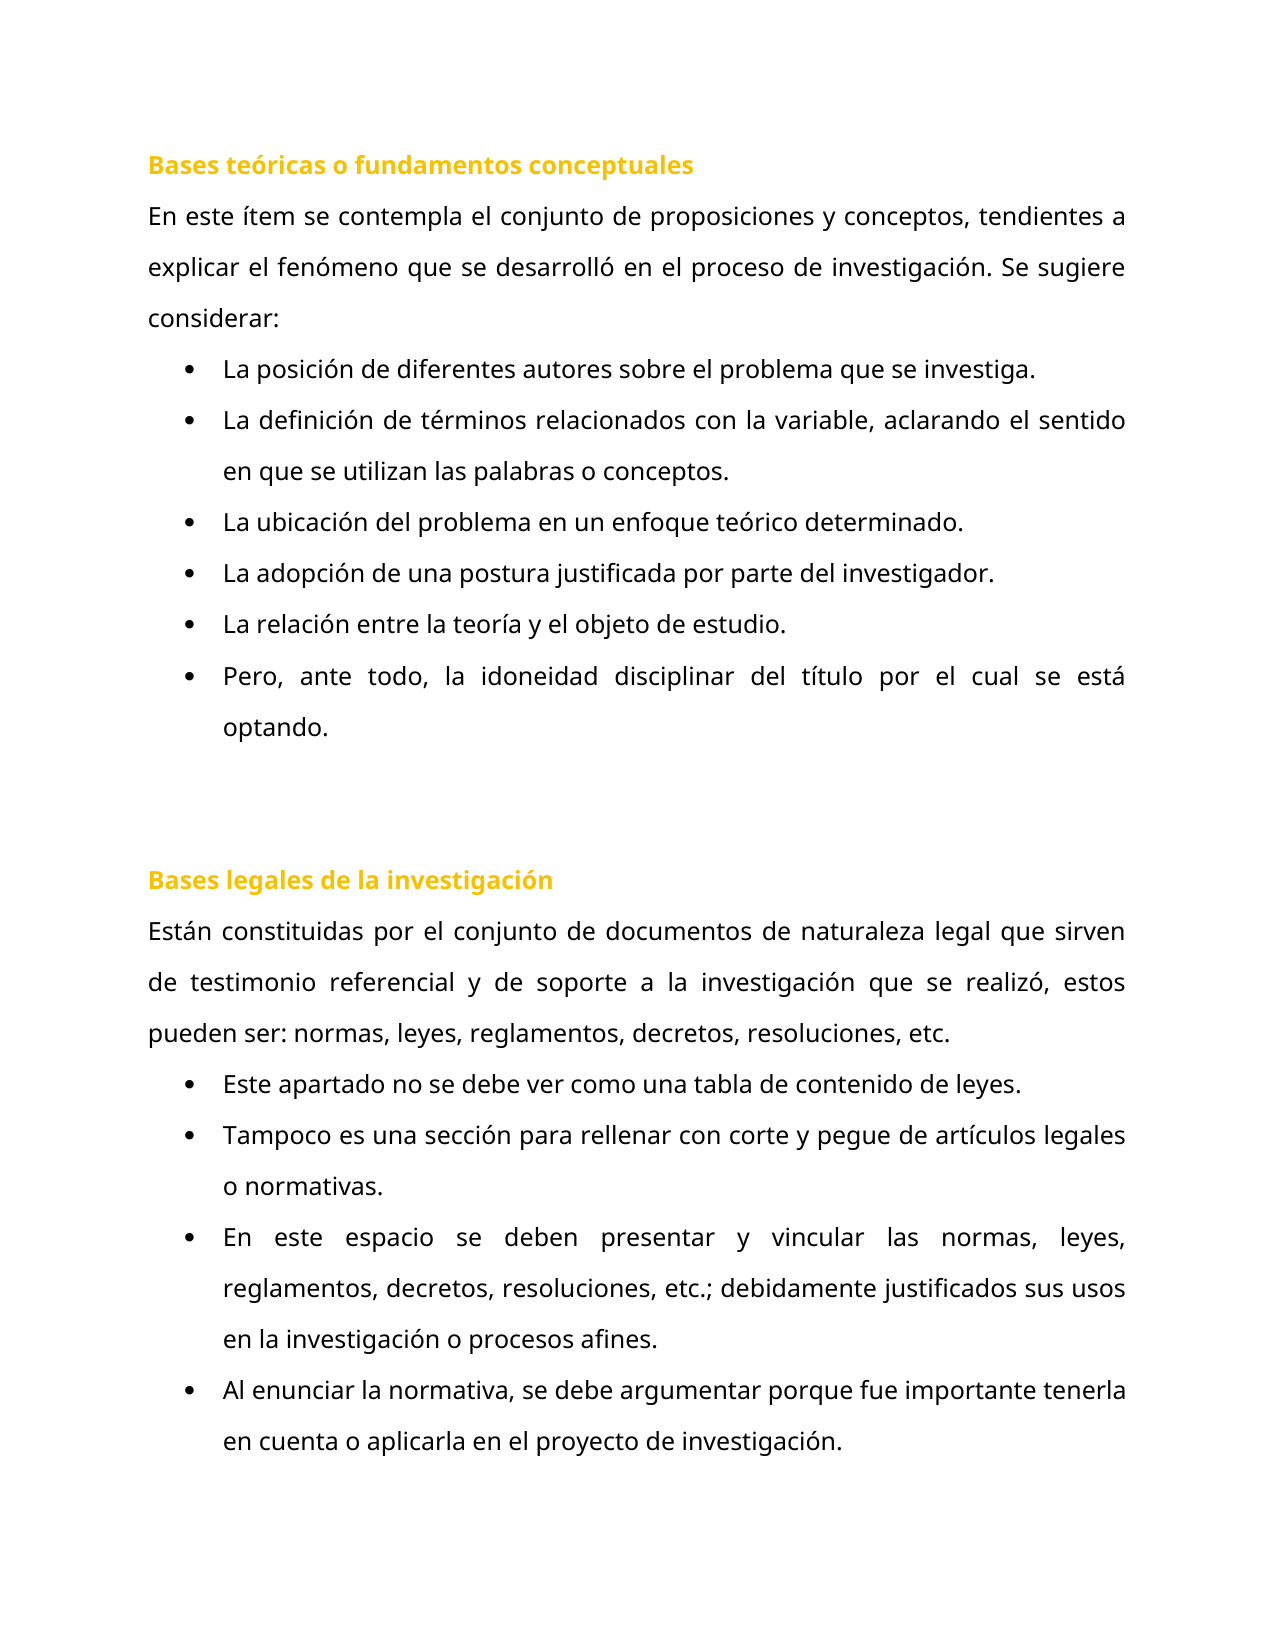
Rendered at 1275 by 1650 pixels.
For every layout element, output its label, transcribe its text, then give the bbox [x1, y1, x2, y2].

list En este espacio se deben presentar y vincular las normas, leyes, reglamentos, decretos, resoluciones, etc.; debidamente justificados sus usos en la investigación o procesos afines. [185, 1219, 1127, 1356]
list Tampoco es una sección para rellenar con corte y pegue de artículos legales o normativas. [185, 1117, 1127, 1203]
text En este ítem se contempla el conjunto de proposiciones y conceptos, tendientes a explicar el fenómeno que se desarrolló en el proceso de investigación. Se sugiere considerar: [148, 199, 1127, 335]
list Pero, ante todo, la idoneidad disciplinar del título por el cual se está optando. [185, 658, 1127, 743]
list Este apartado no se debe ver como una tabla de contenido de leyes. [185, 1066, 1127, 1101]
list La ubicación del problema en un enfoque teórico determinado. [185, 505, 1127, 539]
text Están constituidas por el conjunto de documentos de naturaleza legal que sirven de testimonio referencial y de soporte a la investigación que se realizó, estos pueden ser: normas, leyes, reglamentos, decretos, resoluciones, etc. [148, 913, 1127, 1049]
list La adopción de una postura justificada por parte del investigador. [185, 556, 1127, 590]
list La posición de diferentes autores sobre el problema que se investiga. [185, 352, 1127, 386]
list Al enunciar la normativa, se debe argumentar porque fue importante tenerla en cuenta o aplicarla en el proyecto de investigación. [185, 1373, 1127, 1458]
subtitle Bases legales de la investigación [148, 862, 1127, 896]
list La relación entre la teoría y el objeto de estudio. [185, 607, 1127, 641]
subtitle Bases teóricas o fundamentos conceptuales [148, 148, 1127, 182]
list La definición de términos relacionados con la variable, aclarando el sentido en que se utilizan las palabras o conceptos. [185, 403, 1127, 488]
